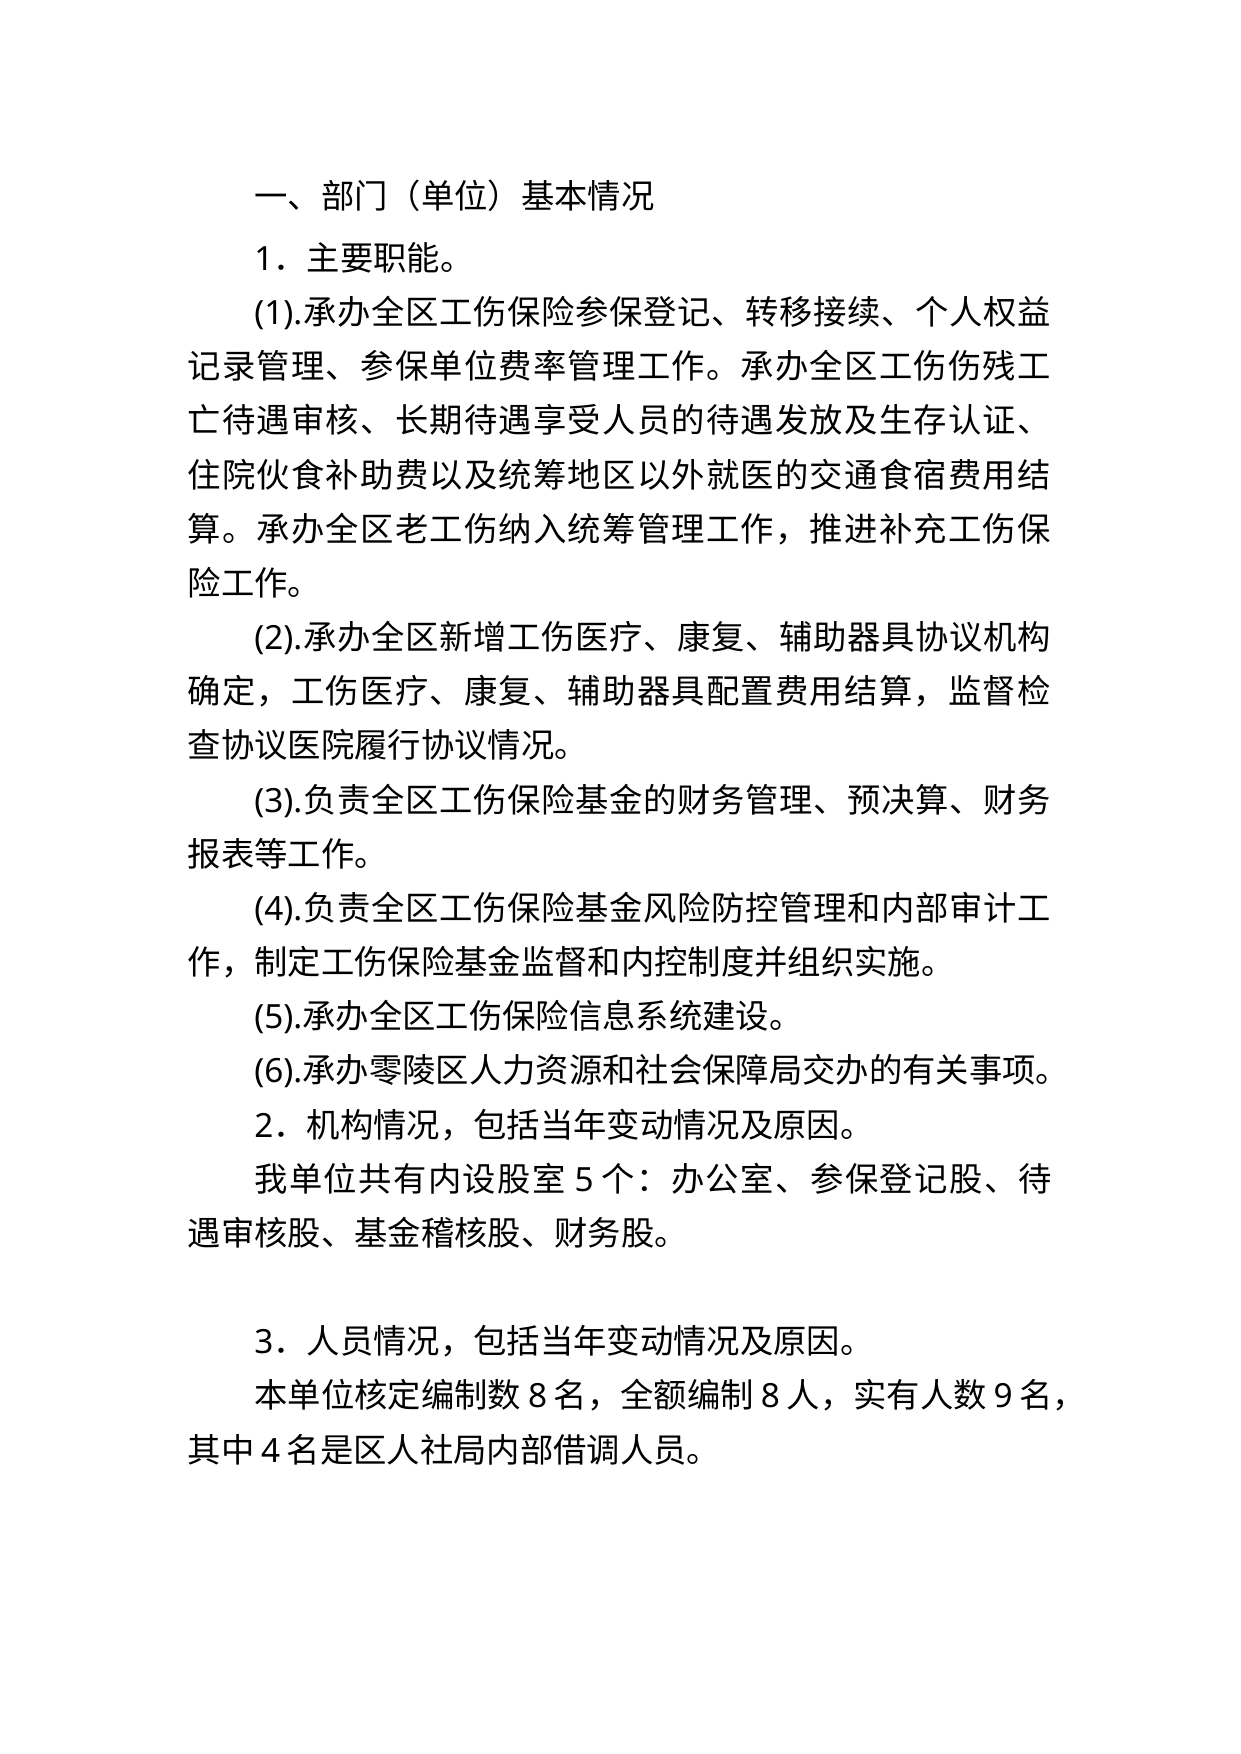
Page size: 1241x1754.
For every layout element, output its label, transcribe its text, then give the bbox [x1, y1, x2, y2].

list 一、部门（单位）基本情况 [187, 162, 1053, 227]
text (6).承办零陵区人力资源和社会保障局交办的有关事项。 [187, 1039, 1053, 1094]
text (5).承办全区工伤保险信息系统建设。 [187, 985, 1053, 1039]
text 2．机构情况，包括当年变动情况及原因。 [187, 1094, 1053, 1148]
text (4).负责全区工伤保险基金风险防控管理和内部审计工作，制定工伤保险基金监督和内控制度并组织实施。 [187, 877, 1053, 985]
text (2).承办全区新增工伤医疗、康复、辅助器具协议机构确定，工伤医疗、康复、辅助器具配置费用结算，监督检查协议医院履行协议情况。 [187, 606, 1053, 769]
text 3．人员情况，包括当年变动情况及原因。 [187, 1310, 1053, 1364]
text 1．主要职能。 [187, 227, 1053, 281]
text 我单位共有内设股室5个：办公室、参保登记股、待遇审核股、基金稽核股、财务股。 [187, 1148, 1053, 1256]
text 本单位核定编制数8名，全额编制8人，实有人数9名，其中4名是区人社局内部借调人员。 [187, 1364, 1053, 1473]
text (3).负责全区工伤保险基金的财务管理、预决算、财务报表等工作。 [187, 769, 1053, 877]
text (1).承办全区工伤保险参保登记、转移接续、个人权益记录管理、参保单位费率管理工作。承办全区工伤伤残工亡待遇审核、长期待遇享受人员的待遇发放及生存认证、住院伙食补助费以及统筹地区以外就医的交通食宿费用结算。承办全区老工伤纳入统筹管理工作，推进补充工伤保险工作。 [187, 281, 1053, 606]
